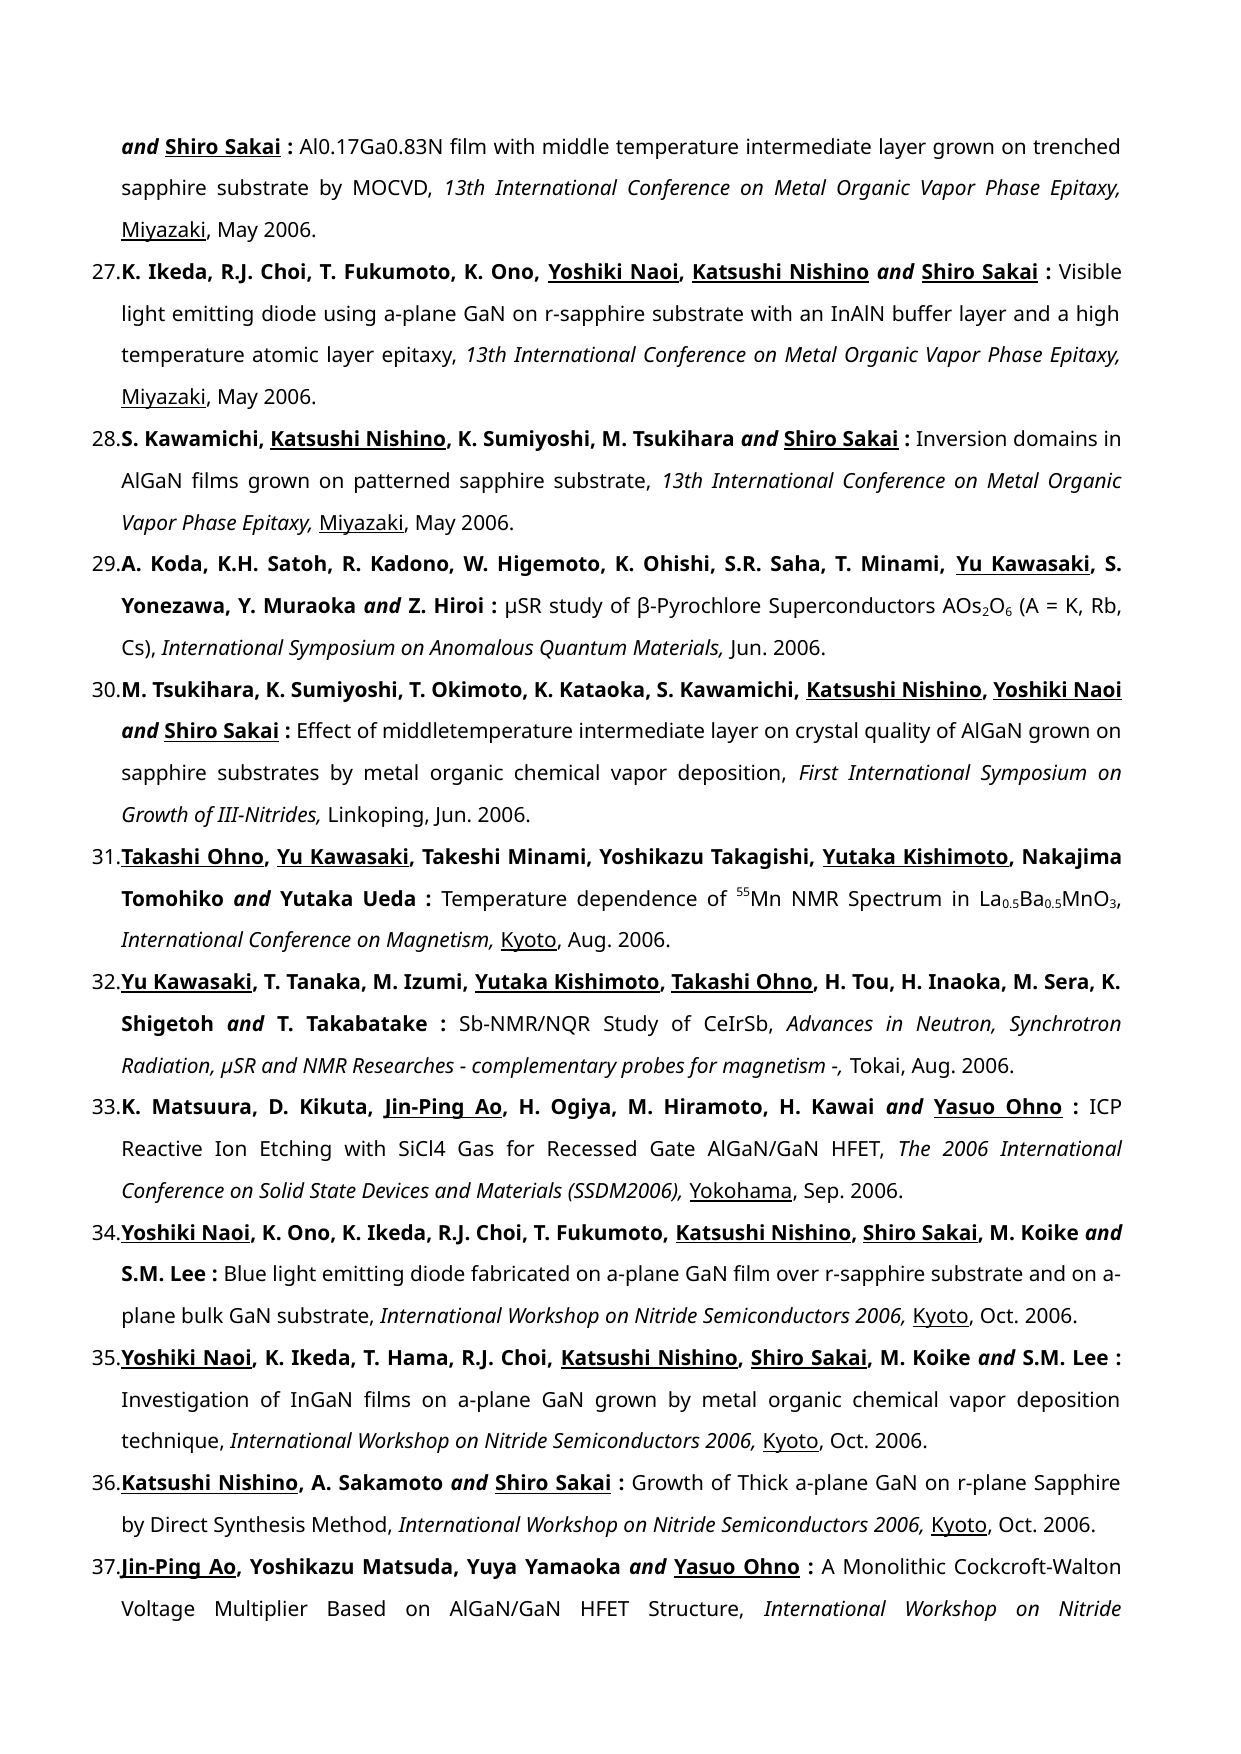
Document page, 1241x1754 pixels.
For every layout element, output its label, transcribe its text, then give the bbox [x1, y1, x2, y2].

list Takashi Ohno, Yu Kawasaki, Takeshi Minami, Yoshikazu Takagishi, Yutaka Kishimoto, Nakajima Tomohiko and Yutaka Ueda : Temperature dependence of 55Mn NMR Spectrum in La0.5Ba0.5MnO3, International Conference on Magnetism, Kyoto, Aug. 2006. [92, 835, 1122, 961]
list Yoshiki Naoi, K. Ono, K. Ikeda, R.J. Choi, T. Fukumoto, Katsushi Nishino, Shiro Sakai, M. Koike and S.M. Lee : Blue light emitting diode fabricated on a-plane GaN film over r-sapphire substrate and on a-plane bulk GaN substrate, International Workshop on Nitride Semiconductors 2006, Kyoto, Oct. 2006. [92, 1211, 1122, 1336]
list Yoshiki Naoi, K. Ikeda, T. Hama, R.J. Choi, Katsushi Nishino, Shiro Sakai, M. Koike and S.M. Lee : Investigation of InGaN films on a-plane GaN grown by metal organic chemical vapor deposition technique, International Workshop on Nitride Semiconductors 2006, Kyoto, Oct. 2006. [92, 1336, 1122, 1462]
list Yu Kawasaki, T. Tanaka, M. Izumi, Yutaka Kishimoto, Takashi Ohno, H. Tou, H. Inaoka, M. Sera, K. Shigetoh and T. Takabatake : Sb-NMR/NQR Study of CeIrSb, Advances in Neutron, Synchrotron Radiation, μSR and NMR Researches - complementary probes for magnetism -, Tokai, Aug. 2006. [92, 961, 1122, 1086]
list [92, 1545, 1122, 1629]
list S. Kawamichi, Katsushi Nishino, K. Sumiyoshi, M. Tsukihara and Shiro Sakai : Inversion domains in AlGaN films grown on patterned sapphire substrate, 13th International Conference on Metal Organic Vapor Phase Epitaxy, Miyazaki, May 2006. [92, 417, 1122, 543]
list A. Koda, K.H. Satoh, R. Kadono, W. Higemoto, K. Ohishi, S.R. Saha, T. Minami, Yu Kawasaki, S. Yonezawa, Y. Muraoka and Z. Hiroi : μSR study of β-Pyrochlore Superconductors AOs2O6 (A = K, Rb, Cs), International Symposium on Anomalous Quantum Materials, Jun. 2006. [92, 543, 1122, 668]
list M. Tsukihara, K. Sumiyoshi, T. Okimoto, K. Kataoka, S. Kawamichi, Katsushi Nishino, Yoshiki Naoi and Shiro Sakai : Effect of middletemperature intermediate layer on crystal quality of AlGaN grown on sapphire substrates by metal organic chemical vapor deposition, First International Symposium on Growth of III-Nitrides, Linkoping, Jun. 2006. [92, 668, 1122, 835]
list Katsushi Nishino, A. Sakamoto and Shiro Sakai : Growth of Thick a-plane GaN on r-plane Sapphire by Direct Synthesis Method, International Workshop on Nitride Semiconductors 2006, Kyoto, Oct. 2006. [92, 1462, 1122, 1545]
list K. Matsuura, D. Kikuta, Jin-Ping Ao, H. Ogiya, M. Hiramoto, H. Kawai and Yasuo Ohno : ICP Reactive Ion Etching with SiCl4 Gas for Recessed Gate AlGaN/GaN HFET, The 2006 International Conference on Solid State Devices and Materials (SSDM2006), Yokohama, Sep. 2006. [92, 1086, 1122, 1211]
list K. Ikeda, R.J. Choi, T. Fukumoto, K. Ono, Yoshiki Naoi, Katsushi Nishino and Shiro Sakai : Visible light emitting diode using a-plane GaN on r-sapphire substrate with an InAlN buffer layer and a high temperature atomic layer epitaxy, 13th International Conference on Metal Organic Vapor Phase Epitaxy, Miyazaki, May 2006. [92, 250, 1122, 417]
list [92, 125, 1122, 250]
